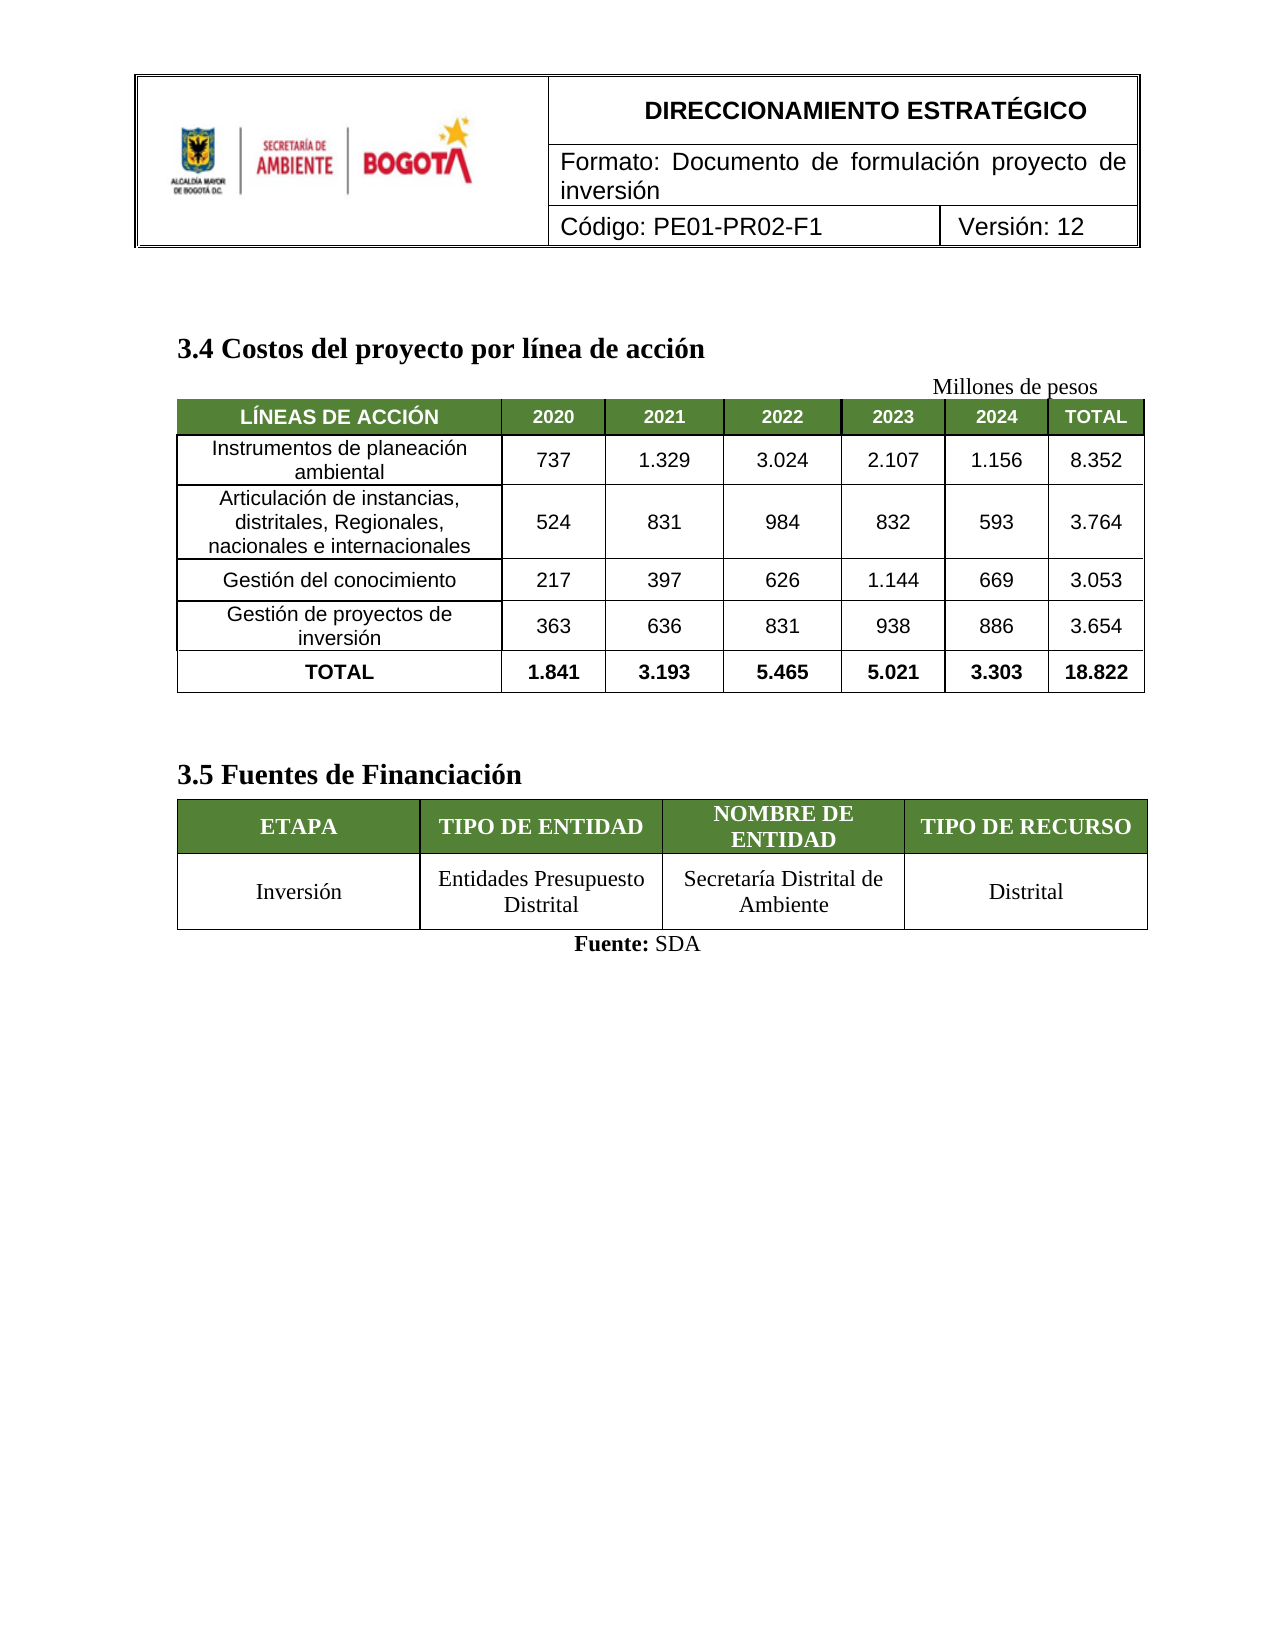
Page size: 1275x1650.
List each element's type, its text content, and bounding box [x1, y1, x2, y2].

table_header 2024 [946, 399, 1047, 434]
table_cell 2.107 [842, 436, 944, 484]
table_cell 3.024 [724, 436, 841, 484]
table_cell 217 [503, 559, 605, 600]
table_cell 1.841 [502, 651, 605, 692]
table_cell 737 [503, 436, 605, 484]
table_cell Inversión [178, 854, 419, 929]
table_cell 8.352 [1049, 436, 1144, 484]
table_cell 886 [946, 601, 1048, 650]
table_cell Instrumentos de planeación ambiental [178, 436, 501, 484]
table_cell 984 [724, 485, 841, 558]
table_cell 1.144 [842, 559, 944, 600]
table_header TIPO DE ENTIDAD [421, 800, 662, 853]
subtitle 3.4 Costos del proyecto por línea de acción [177, 331, 1098, 365]
table_header 2021 [606, 399, 723, 434]
table_header 2023 [843, 399, 944, 434]
table_cell 3.193 [606, 651, 723, 692]
table_cell 363 [503, 601, 605, 650]
table_cell 1.329 [606, 436, 723, 484]
table_header TIPO DE RECURSO [905, 800, 1147, 853]
table_cell 397 [606, 559, 723, 600]
subtitle 3.5 Fuentes de Financiación [177, 757, 1098, 791]
table_header 2022 [725, 399, 840, 434]
table_cell 3.654 [1049, 600, 1144, 650]
text Millones de pesos [221, 373, 1098, 399]
table_cell 3.303 [946, 651, 1048, 692]
table_cell 669 [946, 559, 1048, 600]
table_cell Gestión de proyectos de inversión [178, 602, 501, 650]
table_header LÍNEAS DE ACCIÓN [177, 399, 501, 434]
table_header 2020 [502, 399, 604, 434]
table_cell 5.021 [842, 651, 944, 692]
table_cell Distrital [905, 854, 1147, 929]
table_cell Gestión del conocimiento [178, 560, 501, 600]
table_cell Secretaría Distrital de Ambiente [663, 854, 904, 929]
picture [147, 78, 501, 243]
table_cell 831 [724, 601, 841, 650]
table_header TOTAL [1049, 399, 1143, 434]
table_cell 938 [842, 601, 944, 650]
table_header ETAPA [178, 800, 419, 853]
table_cell 636 [606, 601, 723, 650]
table_cell Entidades Presupuesto Distrital [421, 854, 662, 929]
table_cell 524 [503, 485, 605, 558]
table_cell 18.822 [1049, 650, 1144, 692]
table_cell TOTAL [178, 651, 501, 692]
table_cell 626 [724, 559, 841, 600]
table_cell Articulación de instancias, distritales, Regionales, nacionales e internacionales [178, 486, 501, 558]
table_cell 832 [842, 485, 944, 558]
table_cell 5.465 [724, 651, 841, 692]
table_cell 593 [946, 485, 1048, 558]
table_cell 831 [606, 485, 723, 558]
table_cell 3.053 [1049, 558, 1144, 600]
table_cell 1.156 [946, 436, 1048, 484]
table_header NOMBRE DE ENTIDAD [663, 800, 904, 853]
text Fuente: SDA [177, 930, 1098, 957]
table_cell 3.764 [1049, 484, 1144, 558]
